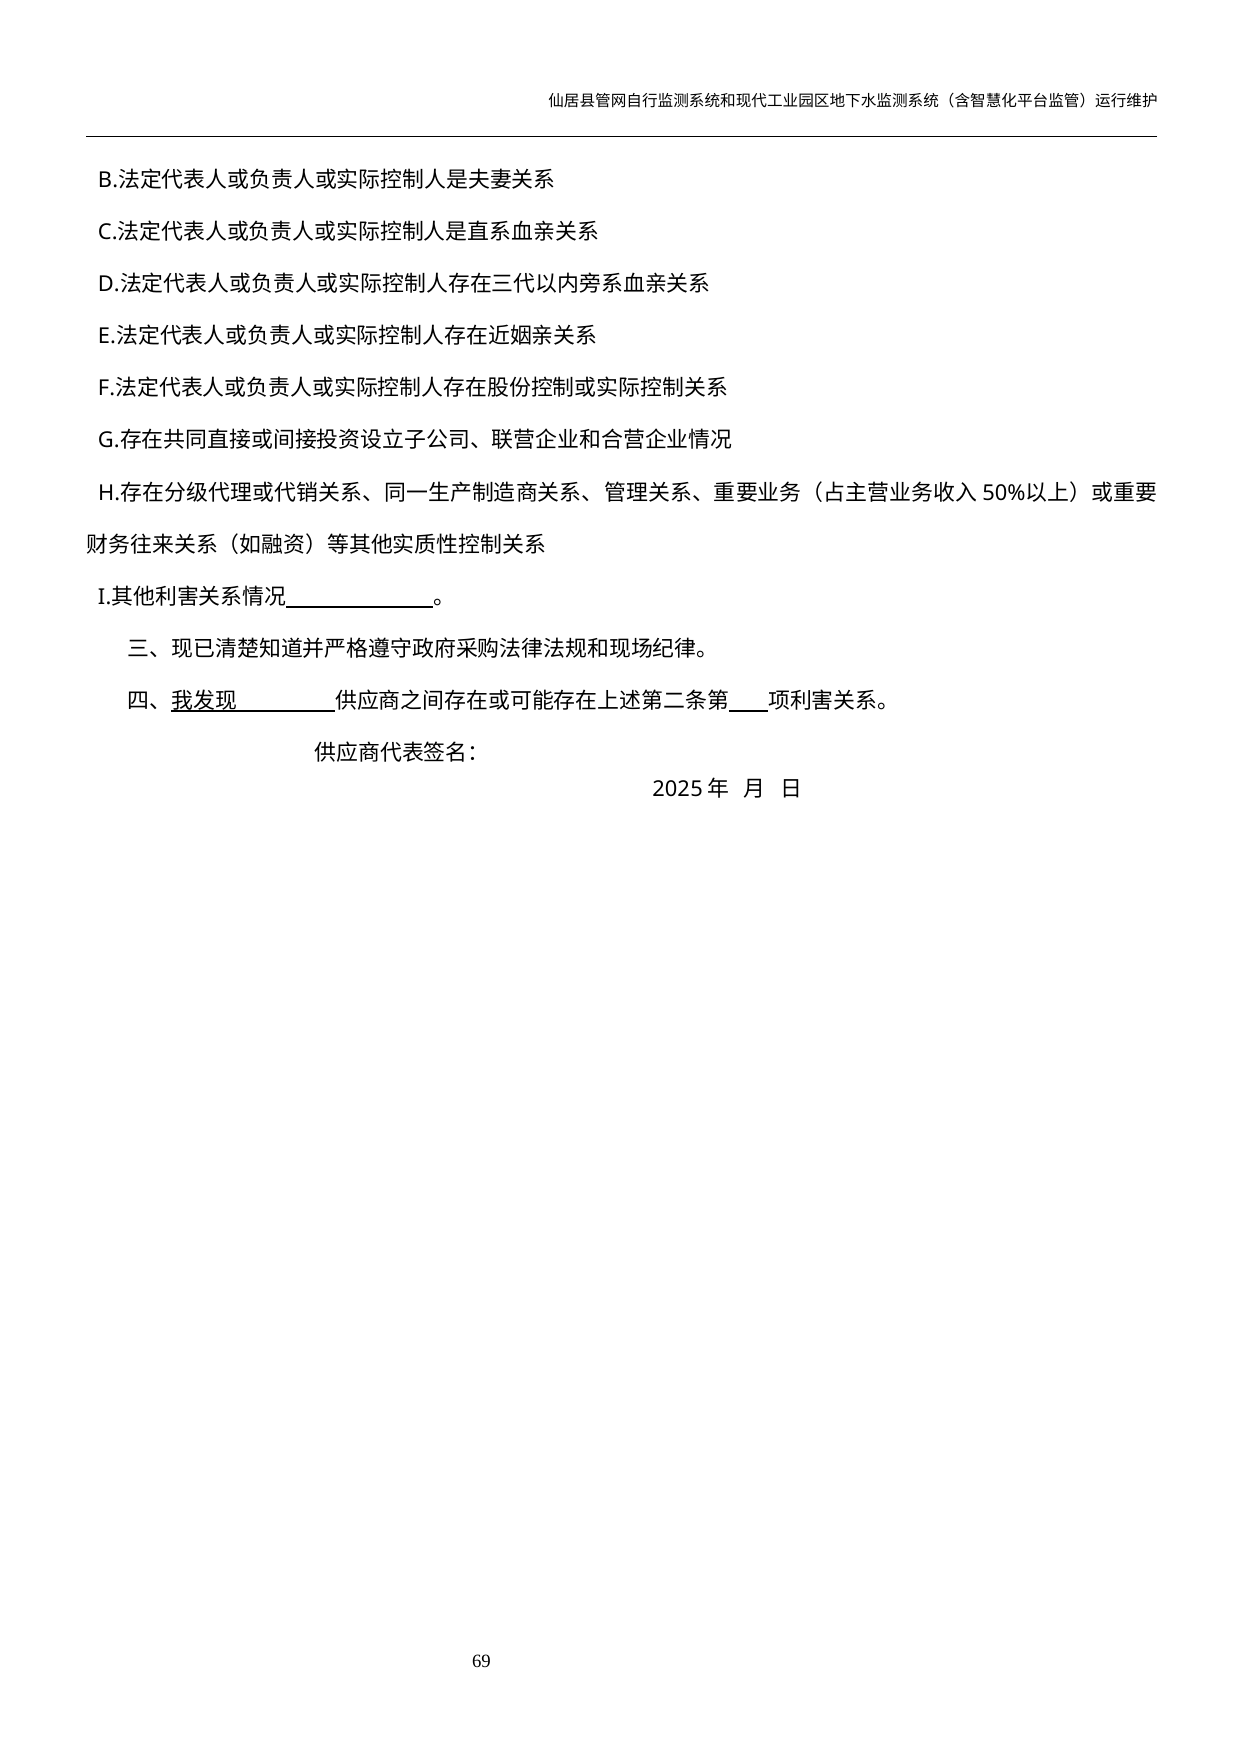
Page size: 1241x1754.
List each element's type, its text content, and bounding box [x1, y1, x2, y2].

text 供应商代表签名： [86, 719, 1157, 771]
text C.法定代表人或负责人或实际控制人是直系血亲关系 [86, 198, 1157, 250]
text I.其他利害关系情况 。 [86, 562, 1157, 614]
text H.存在分级代理或代销关系、同一生产制造商关系、管理关系、重要业务（占主营业务收入50%以上）或重要财务往来关系（如融资）等其他实质性控制关系 [86, 458, 1157, 562]
list 现已清楚知道并严格遵守政府采购法律法规和现场纪律。 [86, 614, 1157, 667]
list 我发现 供应商之间存在或可能存在上述第二条第 项利害关系。 [86, 667, 1157, 719]
text 2025年 月 日 [86, 771, 1157, 803]
text G.存在共同直接或间接投资设立子公司、联营企业和合营企业情况 [86, 406, 1157, 458]
text E.法定代表人或负责人或实际控制人存在近姻亲关系 [86, 302, 1157, 354]
text B.法定代表人或负责人或实际控制人是夫妻关系 [86, 146, 1157, 198]
text F.法定代表人或负责人或实际控制人存在股份控制或实际控制关系 [86, 354, 1157, 406]
text D.法定代表人或负责人或实际控制人存在三代以内旁系血亲关系 [86, 250, 1157, 302]
